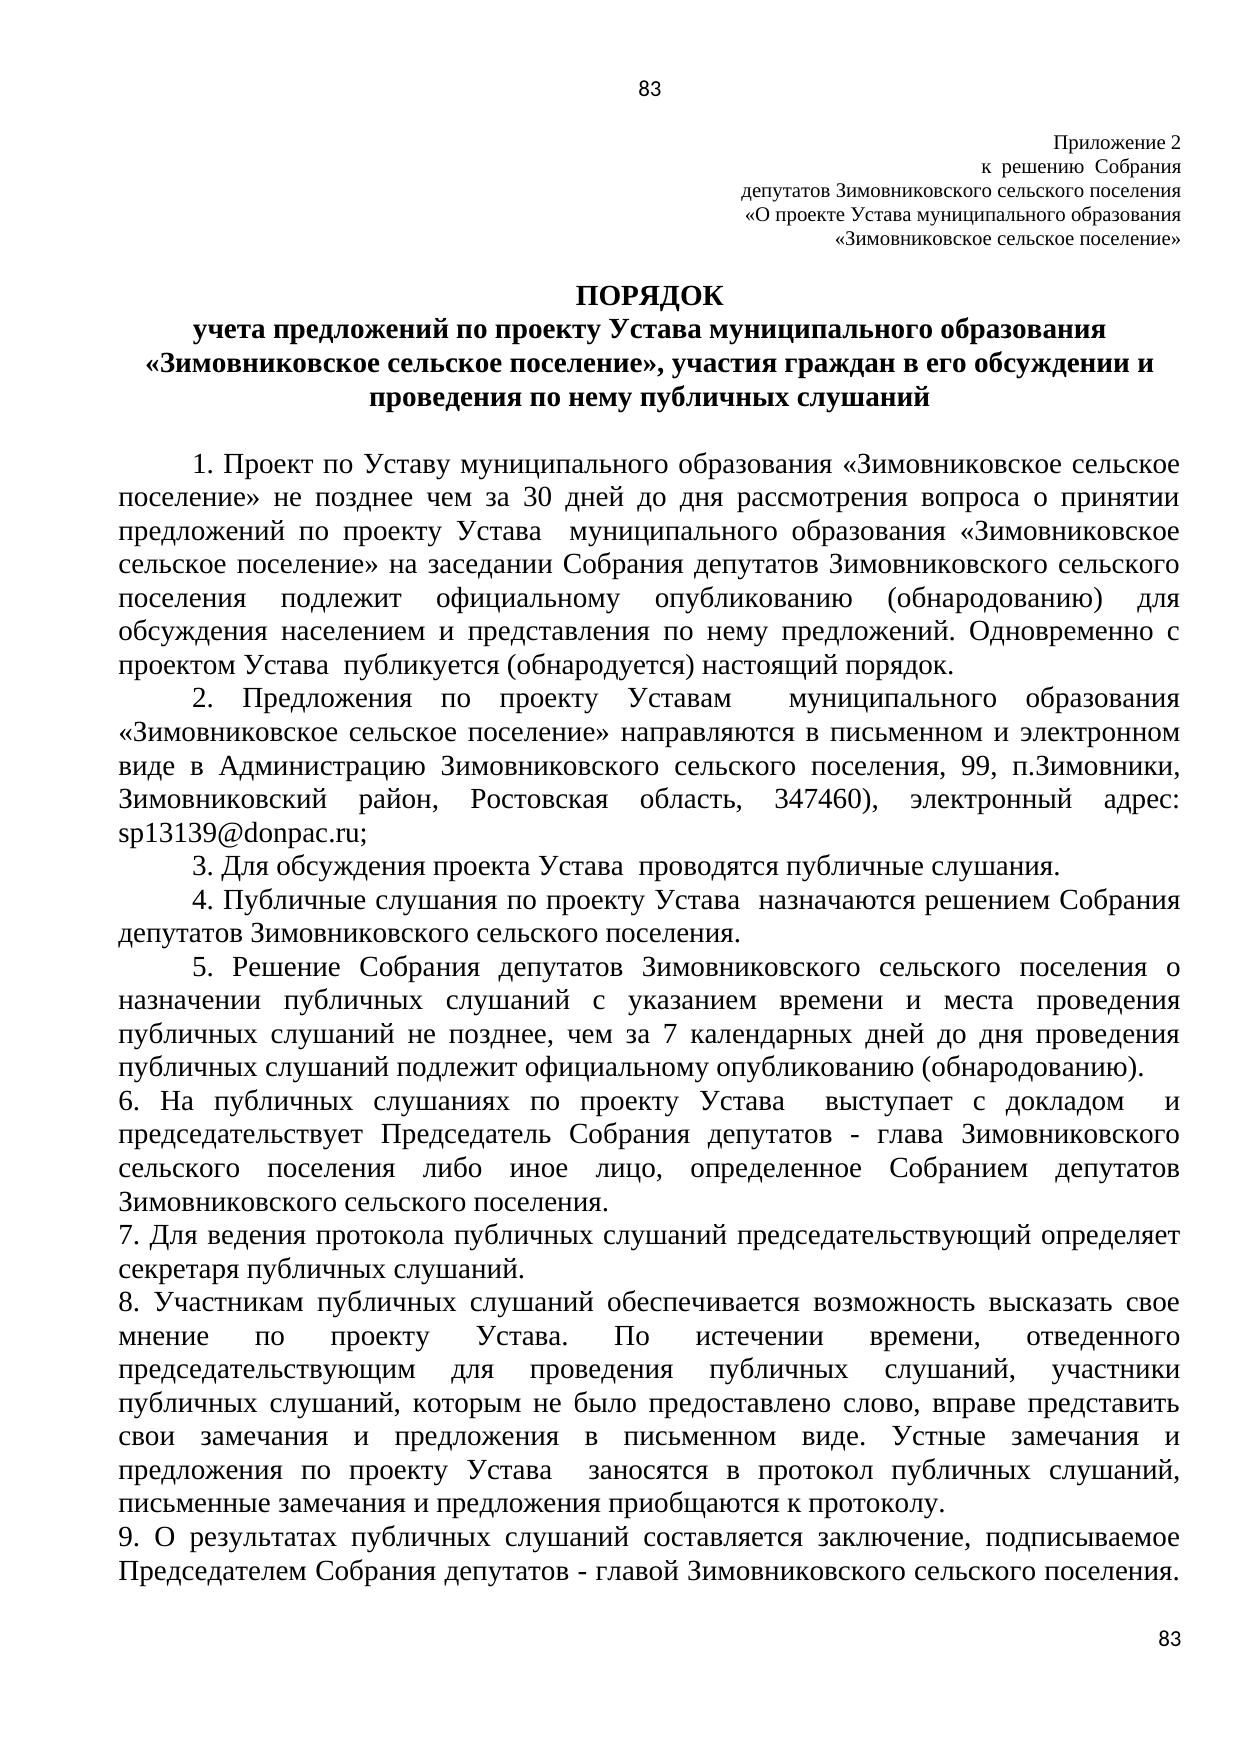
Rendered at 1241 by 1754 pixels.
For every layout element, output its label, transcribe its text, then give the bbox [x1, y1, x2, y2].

text Приложение 2 [118, 130, 1181, 154]
text к решению Собрания [118, 154, 1181, 178]
text 1. Проект по Уставу муниципального образования «Зимовниковское сельское поселение» не позднее чем за 30 дней до дня рассмотрения вопроса о принятии предложений по проекту Устава муниципального образования «Зимовниковское сельское поселение» на заседании Собрания депутатов Зимовниковского сельского поселения подлежит официальному опубликованию (обнародованию) для обсуждения населением и представления по нему предложений. Одновременно с проектом Устава публикуется (обнародуется) настоящий порядок. [118, 446, 1181, 681]
text 7. Для ведения протокола публичных слушаний председательствующий определяет секретаря публичных слушаний. [118, 1217, 1181, 1284]
text 5. Решение Собрания депутатов Зимовниковского сельского поселения о назначении публичных слушаний с указанием времени и места проведения публичных слушаний не позднее, чем за 7 календарных дней до дня проведения публичных слушаний подлежит официальному опубликованию (обнародованию). [118, 949, 1181, 1083]
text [118, 1519, 1181, 1586]
text «О проекте Устава муниципального образования [118, 202, 1181, 226]
text 6. На публичных слушаниях по проекту Устава выступает с докладом и председательствует Председатель Собрания депутатов - глава Зимовниковского сельского поселения либо иное лицо, определенное Собранием депутатов Зимовниковского сельского поселения. [118, 1083, 1181, 1217]
text ПОРЯДОК [118, 278, 1181, 312]
text 2. Предложения по проекту Уставам муниципального образования «Зимовниковское сельское поселение» направляются в письменном и электронном виде в Администрацию Зимовниковского сельского поселения, 99, п.Зимовники, Зимовниковский район, Ростовская область, 347460), электронный адрес: sp13139@donpac.ru; [118, 681, 1181, 848]
text 8. Участникам публичных слушаний обеспечивается возможность высказать свое мнение по проекту Устава. По истечении времени, отведенного председательствующим для проведения публичных слушаний, участники публичных слушаний, которым не было предоставлено слово, вправе представить свои замечания и предложения в письменном виде. Устные замечания и предложения по проекту Устава заносятся в протокол публичных слушаний, письменные замечания и предложения приобщаются к протоколу. [118, 1284, 1181, 1519]
text депутатов Зимовниковского сельского поселения [118, 178, 1181, 202]
text «Зимовниковское сельское поселение» [118, 226, 1181, 250]
text 4. Публичные слушания по проекту Устава назначаются решением Собрания депутатов Зимовниковского сельского поселения. [118, 882, 1181, 949]
text 3. Для обсуждения проекта Устава проводятся публичные слушания. [118, 848, 1181, 882]
text учета предложений по проекту Устава муниципального образования «Зимовниковское сельское поселение», участия граждан в его обсуждении и проведения по нему публичных слушаний [118, 312, 1181, 412]
